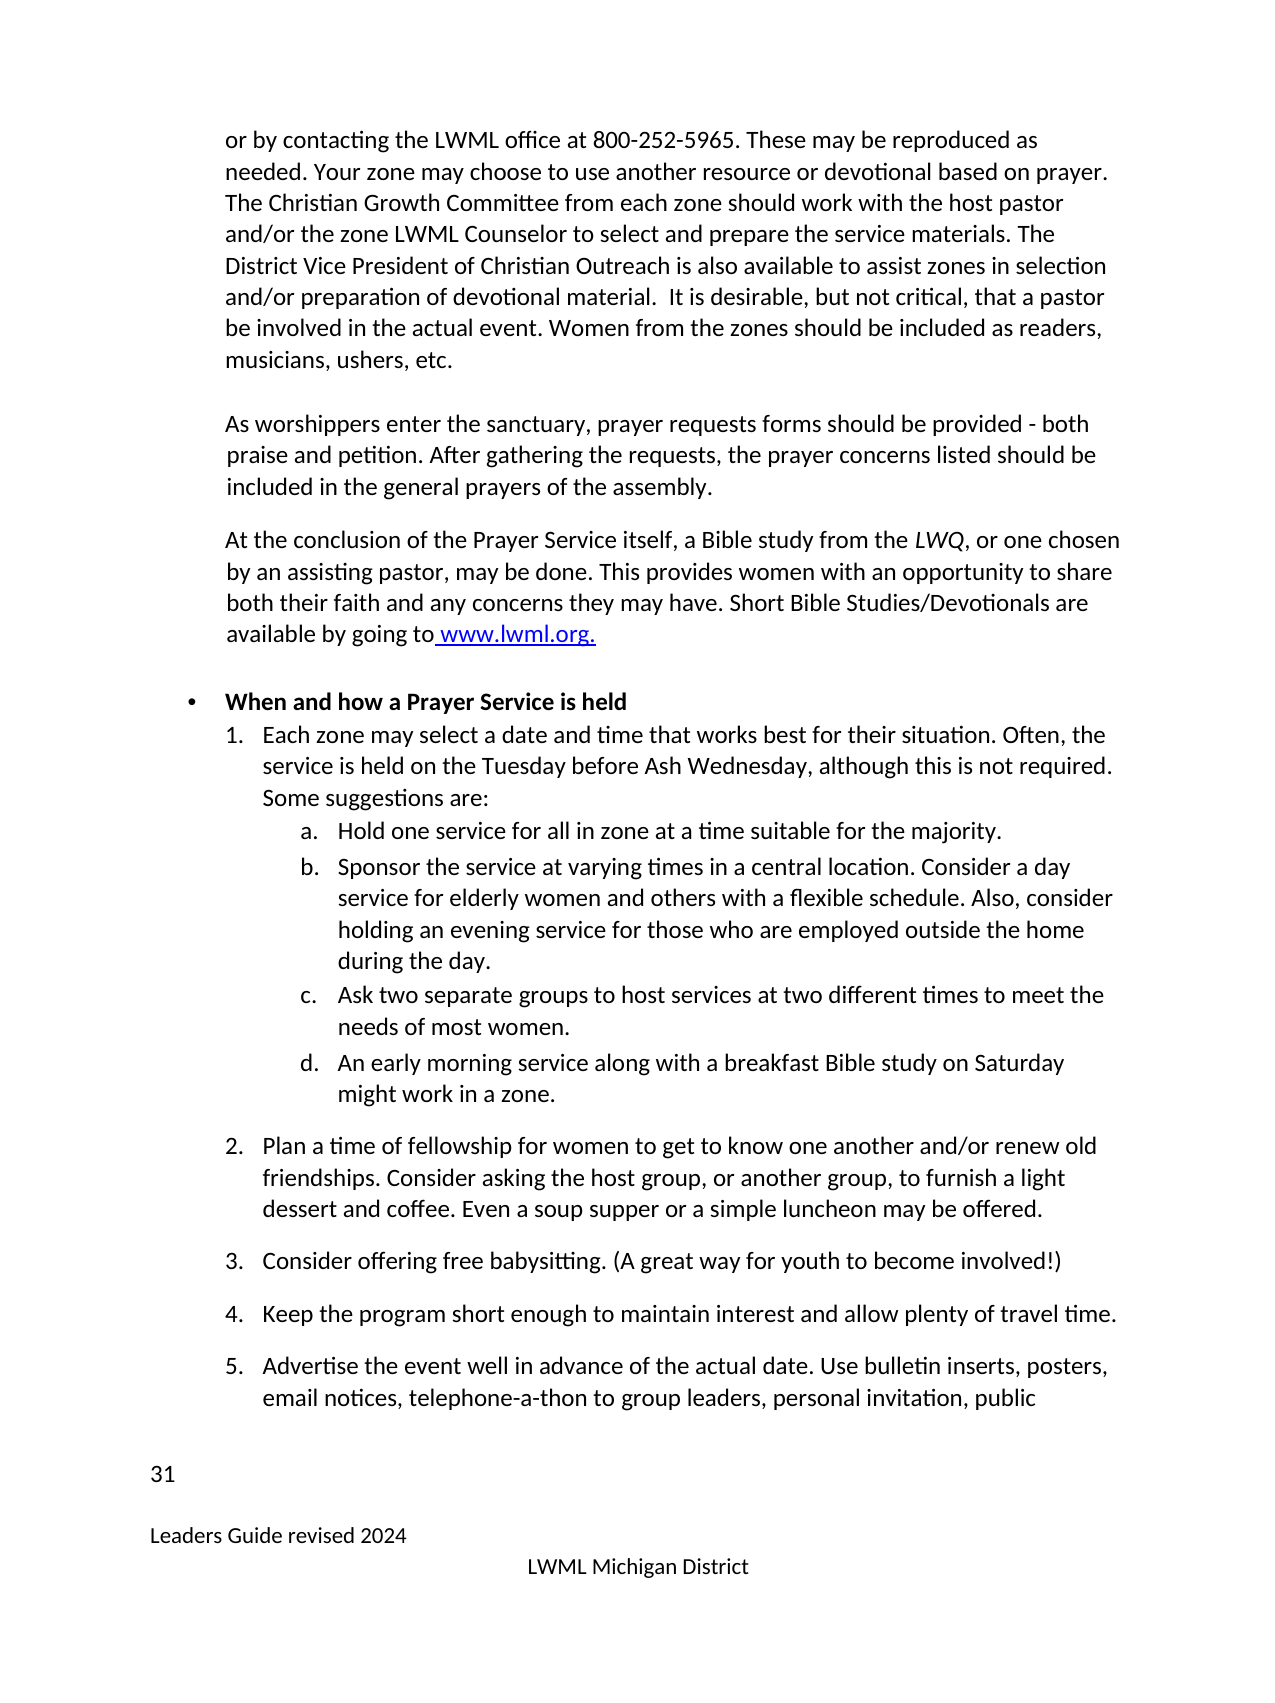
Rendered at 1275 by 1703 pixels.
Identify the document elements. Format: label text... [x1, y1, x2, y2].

list Consider offering free babysitting. (A great way for youth to become involved!) [225, 1246, 1125, 1276]
text As worshippers enter the sanctuary, prayer requests forms should be provided - both praise and petition. After gathering the requests, the prayer concerns listed should be included in the general prayers of the assembly. [225, 408, 1125, 501]
list Sponsor the service at varying times in a central location. Consider a day service for elderly women and others with a flexible schedule. Also, consider holding an evening service for those who are employed outside the home during the day. [300, 851, 1125, 976]
list Plan a time of fellowship for women to get to know one another and/or renew old friendships. Consider asking the host group, or another group, to furnish a light dessert and coffee. Even a soup supper or a simple luncheon may be offered. [225, 1130, 1125, 1224]
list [225, 1350, 1125, 1412]
list Keep the program short enough to maintain interest and allow plenty of travel time. [225, 1298, 1125, 1328]
text Some suggestions are: [262, 782, 1125, 812]
list Ask two separate groups to host services at two different times to meet the needs of most women. [300, 979, 1125, 1041]
text or by contacting the LWML office at 800-252-5965. These may be reproduced as needed. Your zone may choose to use another resource or devotional based on prayer. The Christian Growth Committee from each zone should work with the host pastor and/or the zone LWML Counselor to select and prepare the service materials. The District Vice President of Christian Outreach is also available to assist zones in selection and/or preparation of devotional material. It is desirable, but not critical, that a pastor be involved in the actual event. Women from the zones should be included as readers, musicians, ushers, etc. [225, 124, 1125, 374]
list Each zone may select a date and time that works best for their situation. Often, the service is held on the Tuesday before Ash Wednesday, although this is not required. [225, 719, 1125, 781]
list An early morning service along with a breakfast Bible study on Saturday might work in a zone. [300, 1047, 1125, 1108]
text At the conclusion of the Prayer Service itself, a Bible study from the LWQ, or one chosen by an assisting pastor, may be done. This provides women with an opportunity to share both their faith and any concerns they may have. Short Bible Studies/Devotionals are available by going to www.lwml.org. [225, 524, 1125, 649]
list Hold one service for all in zone at a time suitable for the majority. [300, 815, 1125, 846]
list When and how a Prayer Service is held [187, 686, 1125, 717]
